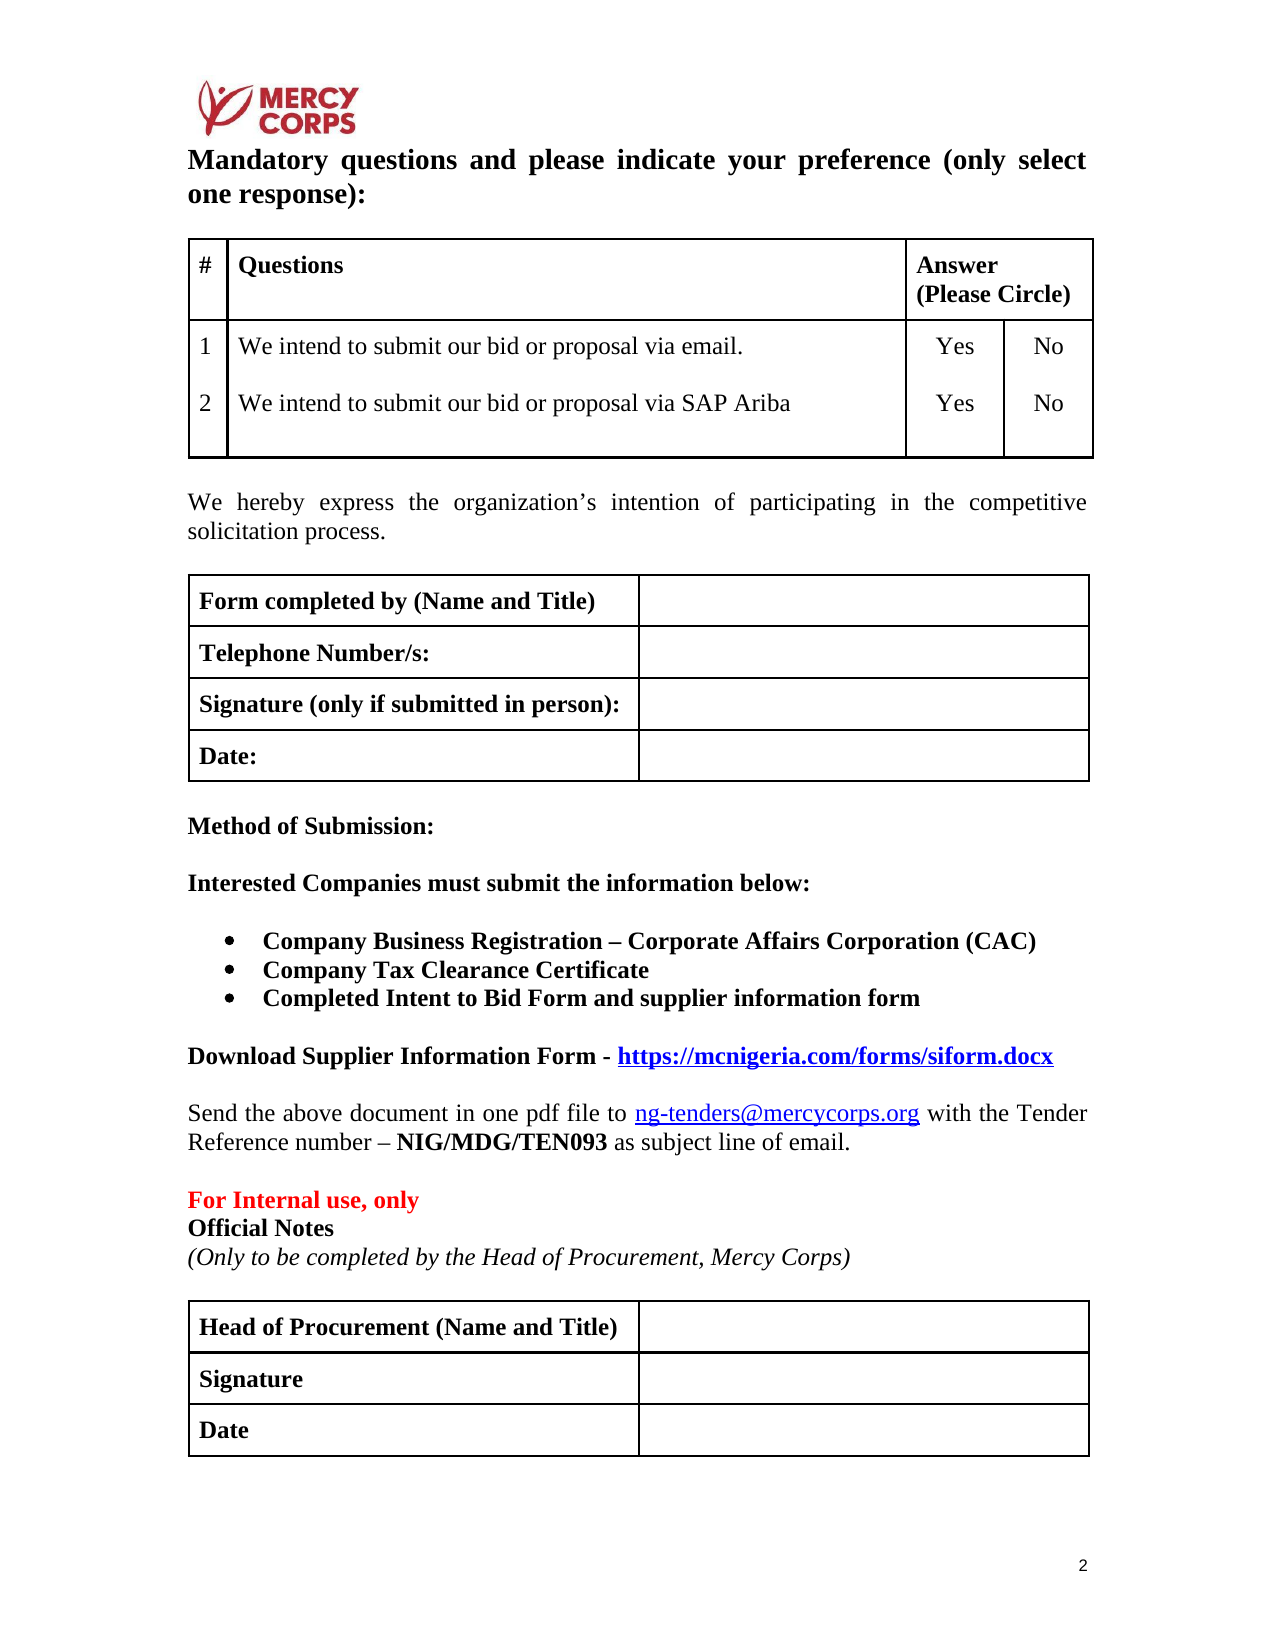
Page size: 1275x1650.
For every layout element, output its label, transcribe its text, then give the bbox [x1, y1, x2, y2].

table_header [640, 576, 1088, 625]
table_cell [640, 1405, 1088, 1455]
table_header # [190, 240, 226, 318]
list Company Tax Clearance Certificate [225, 955, 1087, 983]
table_cell [640, 627, 1088, 677]
table_header Head of Procurement (Name and Title) [190, 1302, 638, 1351]
table_cell [640, 1354, 1088, 1403]
picture [187, 75, 364, 143]
text For Internal use, only [187, 1185, 1087, 1213]
table_header [640, 1302, 1088, 1351]
list Company Business Registration – Corporate Affairs Corporation (CAC) [225, 926, 1087, 955]
list Completed Intent to Bid Form and supplier information form [225, 983, 1087, 1012]
table_cell Date: [190, 731, 638, 780]
table_cell [640, 679, 1088, 728]
text Method of Submission: [187, 811, 1087, 840]
table_cell Telephone Number/s: [190, 627, 638, 677]
text We hereby express the organization’s intention of participating in the competitive solicitation process. [187, 487, 1087, 545]
table_cell We intend to submit our bid or proposal via email. We intend to submit our bid or proposal via SAP Ariba [229, 321, 905, 456]
table_cell Date [190, 1405, 638, 1455]
table_header Answer (Please Circle) [907, 240, 1092, 318]
table_cell No No [1005, 321, 1092, 456]
text (Only to be completed by the Head of Procurement, Mercy Corps) [187, 1242, 1087, 1271]
table_cell Signature (only if submitted in person): [190, 679, 638, 728]
text Download Supplier Information Form - https://mcnigeria.com/forms/siform.docx [187, 1041, 1087, 1070]
text Official Notes [187, 1213, 1087, 1242]
table_cell 1 2 [190, 321, 226, 456]
table_cell Yes Yes [907, 321, 1003, 456]
text Send the above document in one pdf file to ng-tenders@mercycorps.org with the Tender Reference number – NIG/MDG/TEN093 as subject line of email. [187, 1098, 1087, 1156]
table_cell [640, 731, 1088, 780]
table_header Form completed by (Name and Title) [190, 576, 638, 625]
text Interested Companies must submit the information below: [187, 868, 1087, 897]
table_cell Signature [190, 1354, 638, 1403]
table_header Questions [229, 240, 905, 318]
text Mandatory questions and please indicate your preference (only select one response): [187, 142, 1087, 209]
